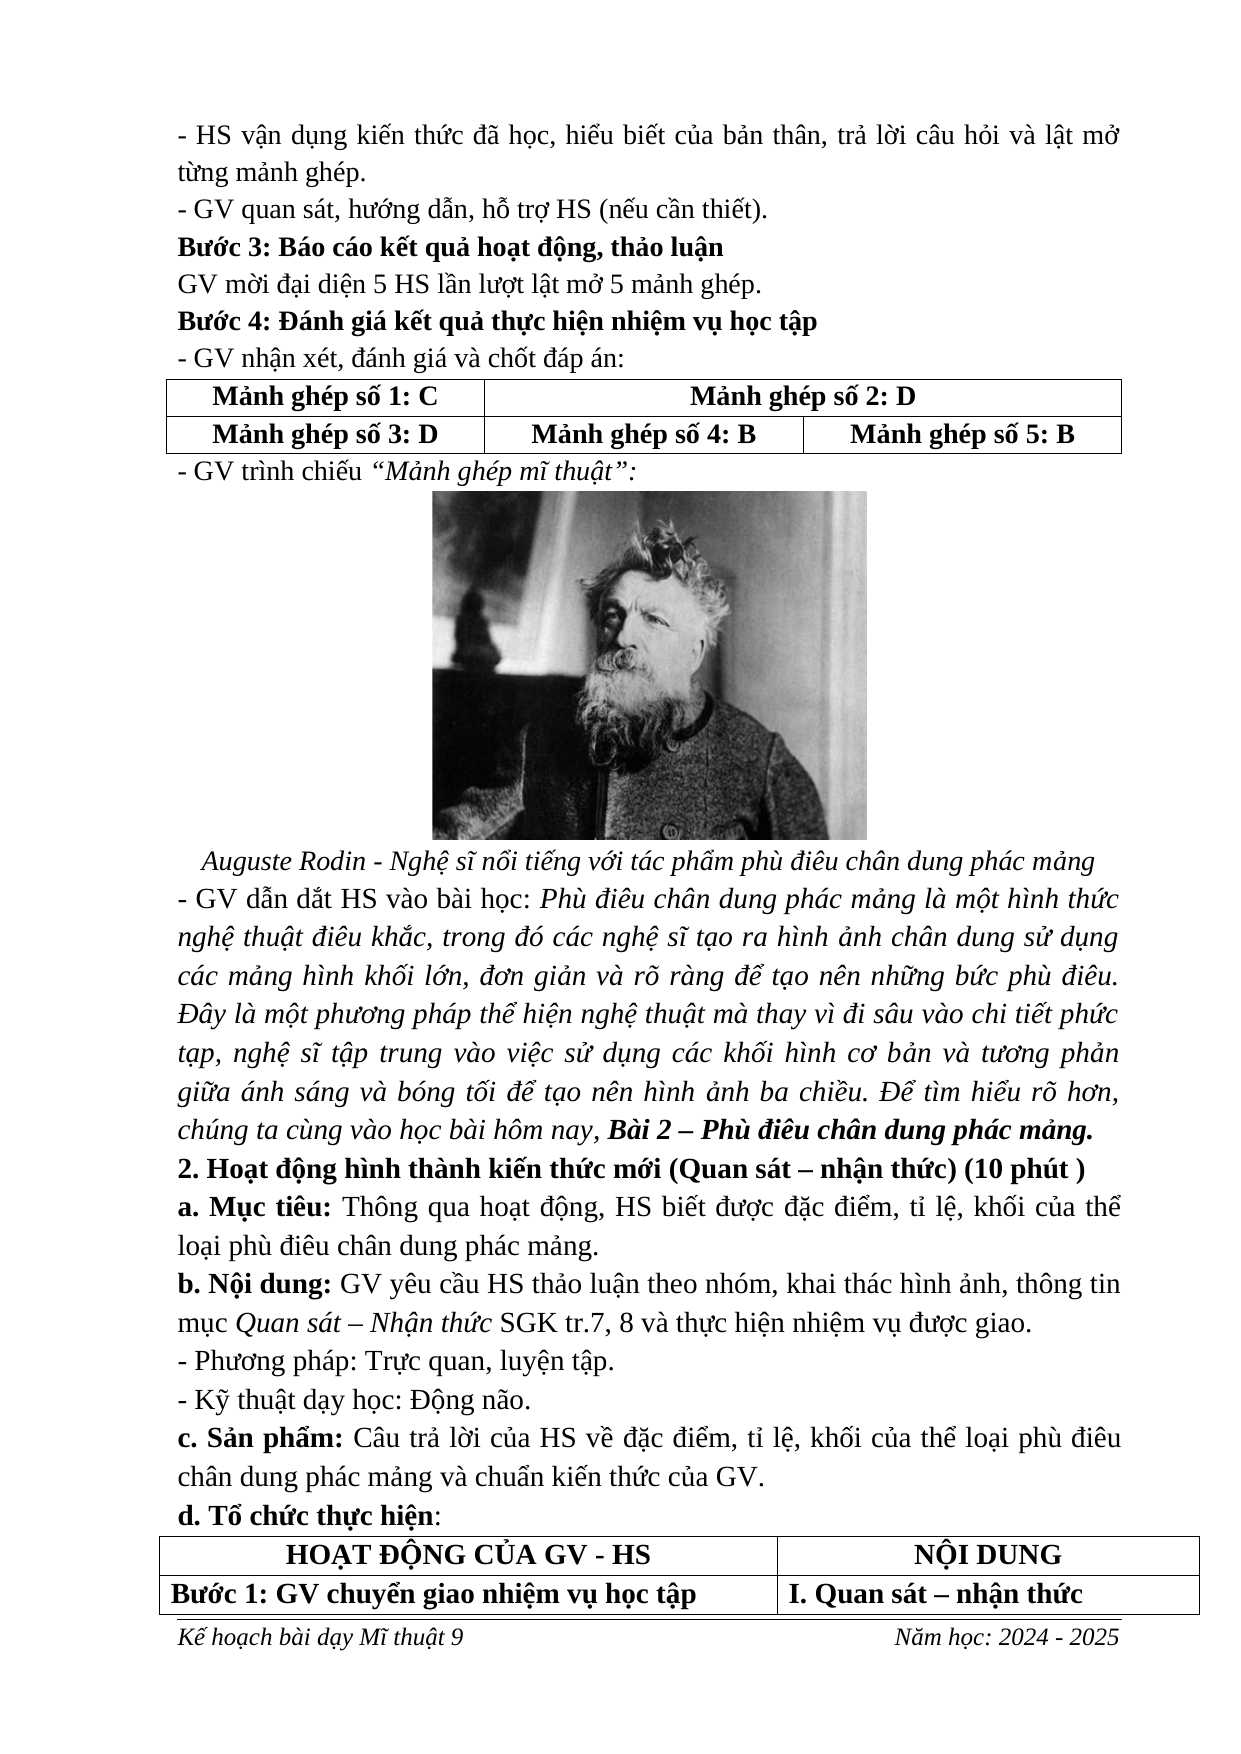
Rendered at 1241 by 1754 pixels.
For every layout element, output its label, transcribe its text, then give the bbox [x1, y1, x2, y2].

text a. Mục tiêu: Thông qua hoạt động, HS biết được đặc điểm, tỉ lệ, khối của thể loại phù điêu chân dung phác mảng. [177, 1189, 1122, 1261]
text - Kỹ thuật dạy học: Động não. [177, 1382, 1122, 1416]
text Bước 3: Báo cáo kết quả hoạt động, thảo luận [177, 230, 1122, 262]
text c. Sản phẩm: Câu trả lời của HS về đặc điểm, tỉ lệ, khối của thể loại phù điêu chân dung phác mảng và chuẩn kiến thức của GV. [177, 1421, 1122, 1493]
text GV mời đại diện 5 HS lần lượt lật mở 5 mảnh ghép. [177, 267, 1122, 299]
text - Phương pháp: Trực quan, luyện tập. [177, 1343, 1122, 1377]
text - GV dẫn dắt HS vào bài học: Phù điêu chân dung phác mảng là một hình thức nghệ thuật điêu khắc, trong đó các nghệ sĩ tạo ra hình ảnh chân dung sử dụng các mảng hình khối lớn, đơn giản và rõ ràng để tạo nên những bức phù điêu. Đây là một phương pháp thể hiện nghệ thuật mà thay vì đi sâu vào chi tiết phức tạp, nghệ sĩ tập trung vào việc sử dụng các khối hình cơ bản và tương phản giữa ánh sáng và bóng tối để tạo nên hình ảnh ba chiều. Để tìm hiểu rõ hơn, chúng ta cùng vào học bài hôm nay, Bài 2 – Phù điêu chân dung phác mảng. [177, 881, 1122, 1146]
table_header Mảnh ghép số 1: C [167, 380, 484, 416]
table_cell Mảnh ghép số 3: D [167, 417, 484, 453]
text Auguste Rodin - Nghệ sĩ nổi tiếng với tác phẩm phù điêu chân dung phác mảng [177, 844, 1122, 876]
table_header HOẠT ĐỘNG CỦA GV - HS [160, 1537, 777, 1575]
text - GV nhận xét, đánh giá và chốt đáp án: [177, 341, 1122, 374]
table_header Mảnh ghép số 2: D [485, 380, 1121, 416]
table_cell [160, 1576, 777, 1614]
text Bước 4: Đánh giá kết quả thực hiện nhiệm vụ học tập [177, 304, 1122, 336]
text - HS vận dụng kiến thức đã học, hiểu biết của bản thân, trả lời câu hỏi và lật mở từng mảnh ghép. [177, 118, 1122, 188]
table_cell Mảnh ghép số 5: B [804, 417, 1121, 453]
text 2. Hoạt động hình thành kiến thức mới (Quan sát – nhận thức) (10 phút ) [177, 1151, 1122, 1184]
text b. Nội dung: GV yêu cầu HS thảo luận theo nhóm, khai thác hình ảnh, thông tin mục Quan sát – Nhận thức SGK tr.7, 8 và thực hiện nhiệm vụ được giao. [177, 1266, 1122, 1338]
picture [432, 491, 867, 840]
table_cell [778, 1576, 1199, 1614]
text - GV quan sát, hướng dẫn, hỗ trợ HS (nếu cần thiết). [177, 192, 1122, 225]
text - GV trình chiếu “Mảnh ghép mĩ thuật”: [177, 454, 1122, 486]
table_cell Mảnh ghép số 4: B [485, 417, 803, 453]
text d. Tổ chức thực hiện: [177, 1498, 1122, 1531]
table_header NỘI DUNG [778, 1537, 1199, 1575]
